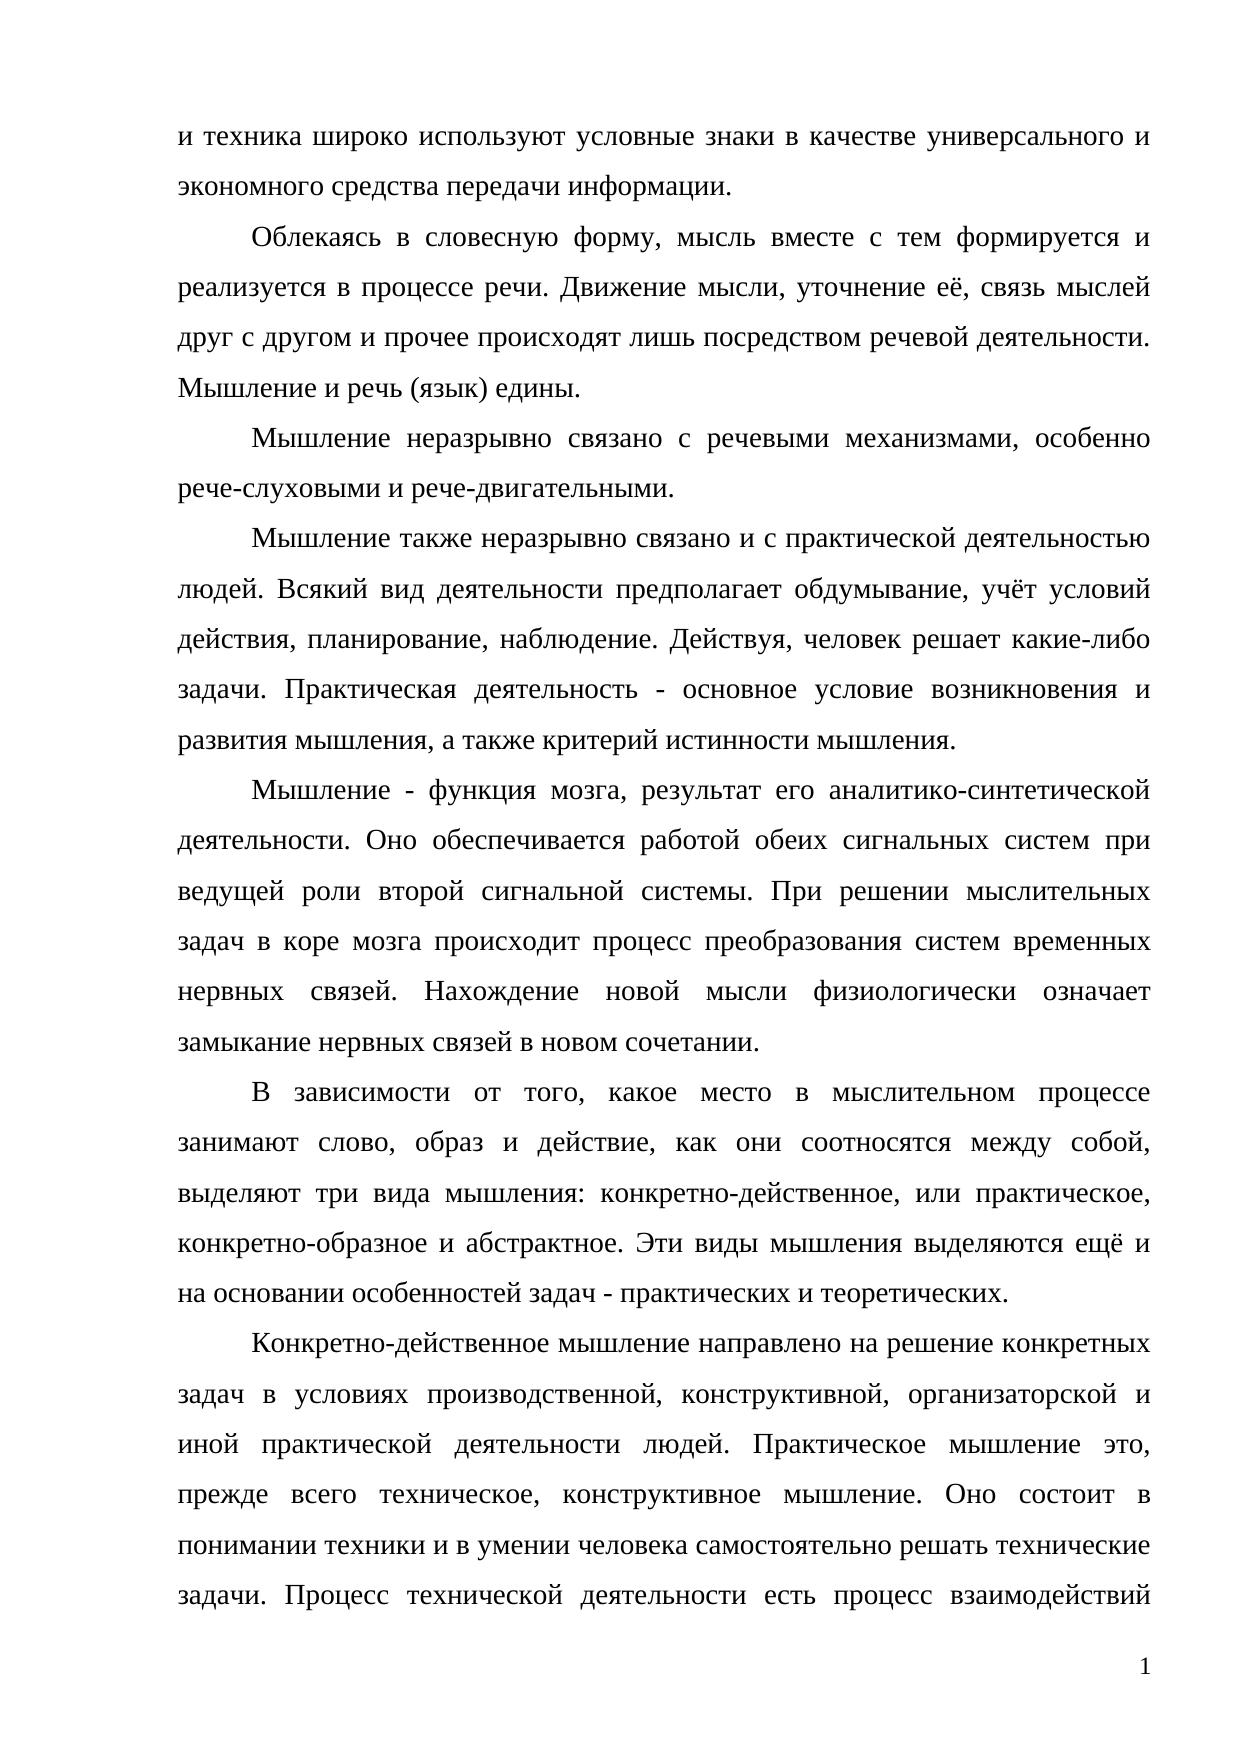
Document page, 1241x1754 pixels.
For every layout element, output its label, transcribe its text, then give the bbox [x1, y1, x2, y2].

text Облекаясь в словесную форму, мысль вместе с тем формируется и реализуется в процессе речи. Движение мысли, уточнение её, связь мыслей друг с другом и прочее происходят лишь посредством речевой деятельности. Мышление и речь (язык) едины. [177, 219, 1152, 403]
text Мышление также неразрывно связано и с практической деятельностью людей. Всякий вид деятельности предполагает обдумывание, учёт условий действия, планирование, наблюдение. Действуя, человек решает какие-либо задачи. Практическая деятельность - основное условие возникновения и развития мышления, а также критерий истинности мышления. [177, 521, 1152, 755]
text В зависимости от того, какое место в мыслительном процессе занимают слово, образ и действие, как они соотносятся между собой, выделяют три вида мышления: конкретно-действенное, или практическое, конкретно-образное и абстрактное. Эти виды мышления выделяются ещё и на основании особенностей задач - практических и теоретических. [177, 1074, 1152, 1309]
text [177, 1326, 1152, 1611]
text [177, 118, 1152, 202]
text Мышление - функция мозга, результат его аналитико-синтетической деятельности. Оно обеспечивается работой обеих сигнальных систем при ведущей роли второй сигнальной системы. При решении мыслительных задач в коре мозга происходит процесс преобразования систем временных нервных связей. Нахождение новой мысли физиологически означает замыкание нервных связей в новом сочетании. [177, 772, 1152, 1057]
text Мышление неразрывно связано с речевыми механизмами, особенно рече-слуховыми и рече-двигательными. [177, 420, 1152, 504]
